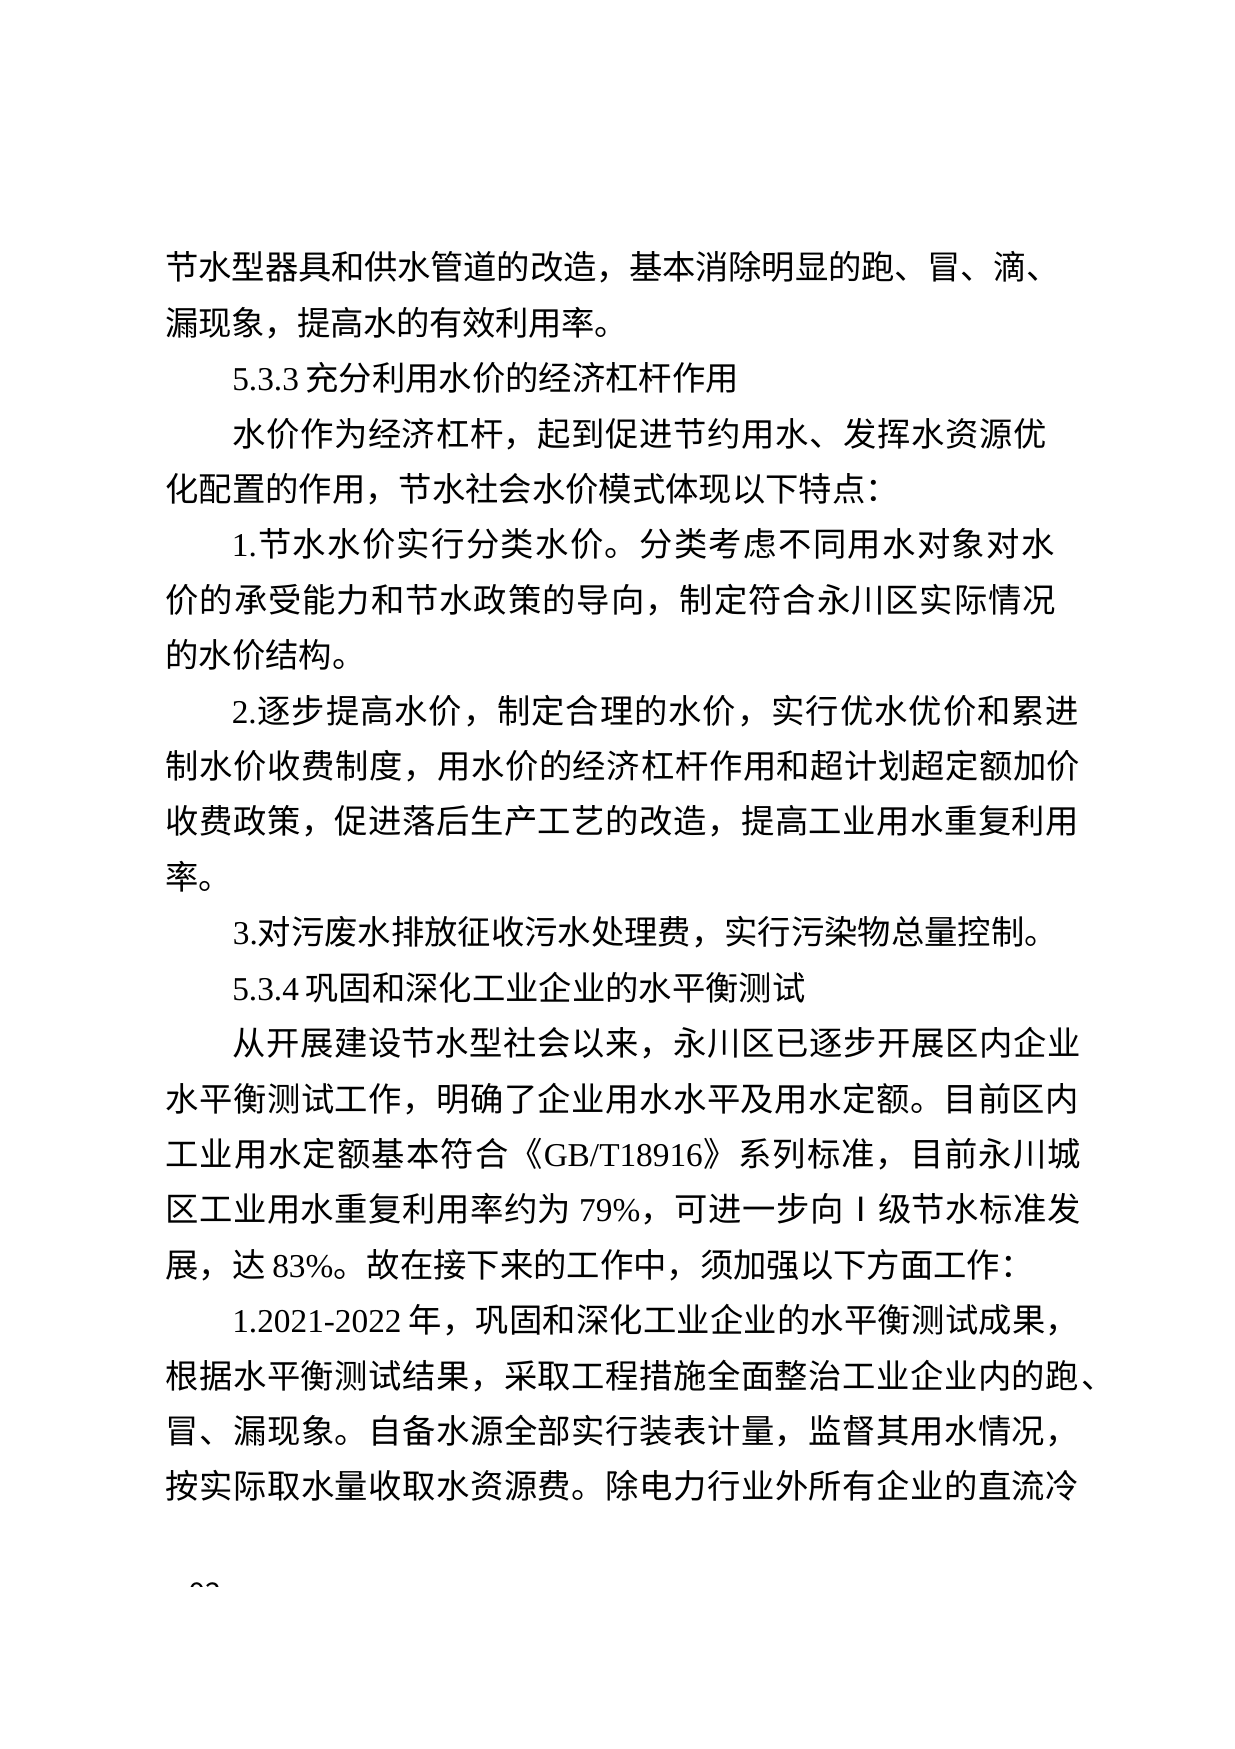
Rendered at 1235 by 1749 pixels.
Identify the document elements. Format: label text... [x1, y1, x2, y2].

text 从开展建设节水型社会以来，永川区已逐步开展区内企业水平衡测试工作，明确了企业用水水平及用水定额。目前区内工业用水定额基本符合《GB/T18916》系列标准，目前永川城区工业用水重复利用率约为79%，可进一步向Ⅰ级节水标准发展，达83%。故在接下来的工作中，须加强以下方面工作： [165, 1017, 1081, 1287]
text 5.3.4巩固和深化工业企业的水平衡测试 [165, 962, 1081, 1010]
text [165, 1294, 1081, 1508]
text 2.逐步提高水价，制定合理的水价，实行优水优价和累进制水价收费制度，用水价的经济杠杆作用和超计划超定额加价收费政策，促进落后生产工艺的改造，提高工业用水重复利用率。 [165, 684, 1081, 899]
text 1.节水水价实行分类水价。分类考虑不同用水对象对水价的承受能力和节水政策的导向，制定符合永川区实际情况的水价结构。 [165, 518, 1056, 677]
text 水价作为经济杠杆，起到促进节约用水、发挥水资源优化配置的作用，节水社会水价模式体现以下特点： [165, 407, 1046, 511]
text 3.对污废水排放征收污水处理费，实行污染物总量控制。 [165, 906, 1081, 954]
text 5.3.3充分利用水价的经济杠杆作用 [165, 352, 1081, 400]
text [165, 241, 1060, 345]
